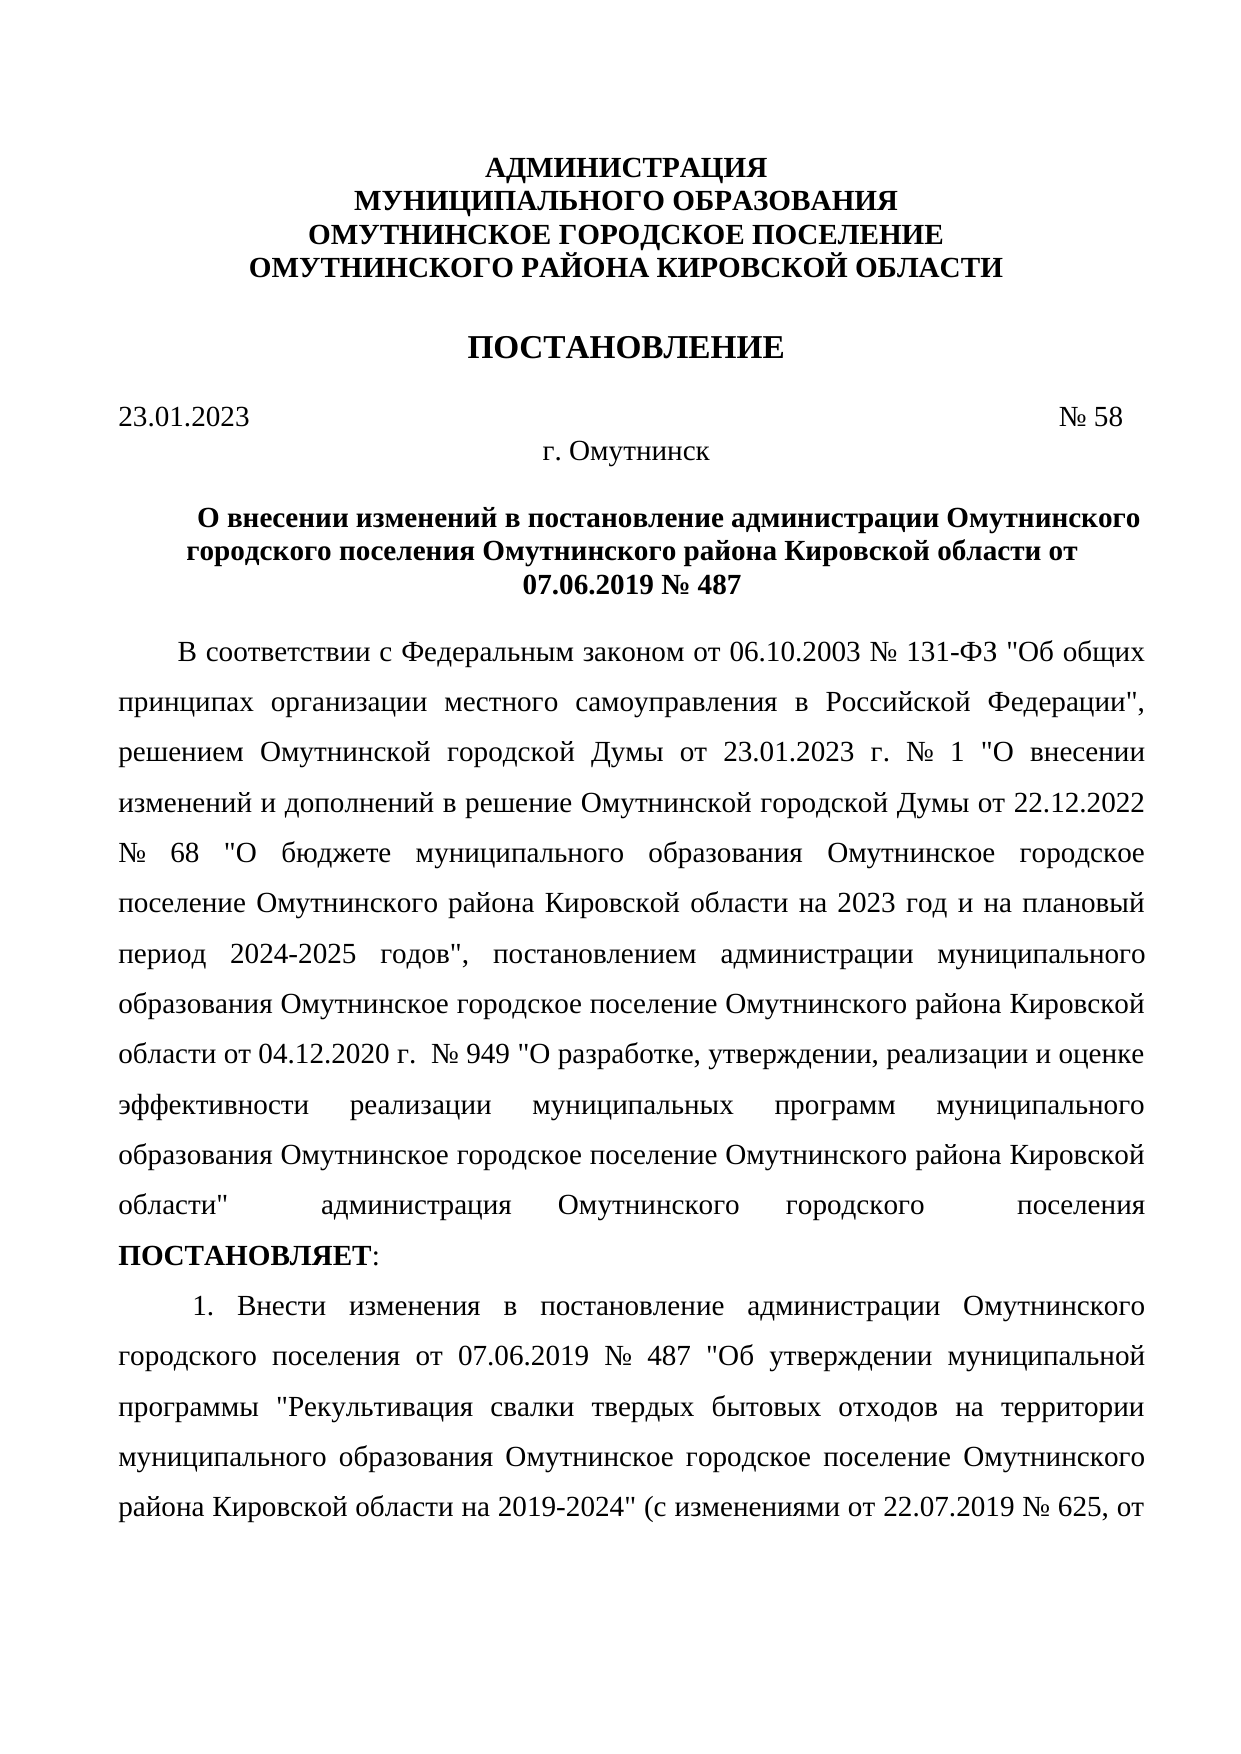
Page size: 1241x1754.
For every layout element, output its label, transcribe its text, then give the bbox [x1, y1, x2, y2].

title ОМУТНИНСКОЕ ГОРОДСКОЕ ПОСЕЛЕНИЕ [118, 217, 1134, 251]
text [118, 1288, 1146, 1523]
text О внесении изменений в постановление администрации Омутнинского городского поселения Омутнинского района Кировской области от 07.06.2019 № 487 [118, 500, 1146, 600]
title 23.01.2023 № 58 [118, 399, 1134, 433]
title АДМИНИСТРАЦИЯ [118, 150, 1134, 183]
title МУНИЦИПАЛЬНОГО ОБРАЗОВАНИЯ [118, 183, 1134, 217]
title г. Омутнинск [118, 433, 1134, 466]
text В соответствии с Федеральным законом от 06.10.2003 № 131-ФЗ "Об общих принципах организации местного самоуправления в Российской Федерации", решением Омутнинской городской Думы от 23.01.2023 г. № 1 "О внесении изменений и дополнений в решение Омутнинской городской Думы от 22.12.2022 № 68 "О бюджете муниципального образования Омутнинское городское поселение Омутнинского района Кировской области на 2023 год и на плановый период 2024-2025 годов", постановлением администрации муниципального образования Омутнинское городское поселение Омутнинского района Кировской области от 04.12.2020 г. № 949 "О разработке, утверждении, реализации и оценке эффективности реализации муниципальных программ муниципального образования Омутнинское городское поселение Омутнинского района Кировской области" администрация Омутнинского городского поселения ПОСТАНОВЛЯЕТ: [118, 634, 1146, 1271]
title ПОСТАНОВЛЕНИЕ [118, 327, 1134, 366]
title ОМУТНИНСКОГО РАЙОНА КИРОВСКОЙ ОБЛАСТИ [118, 251, 1134, 284]
